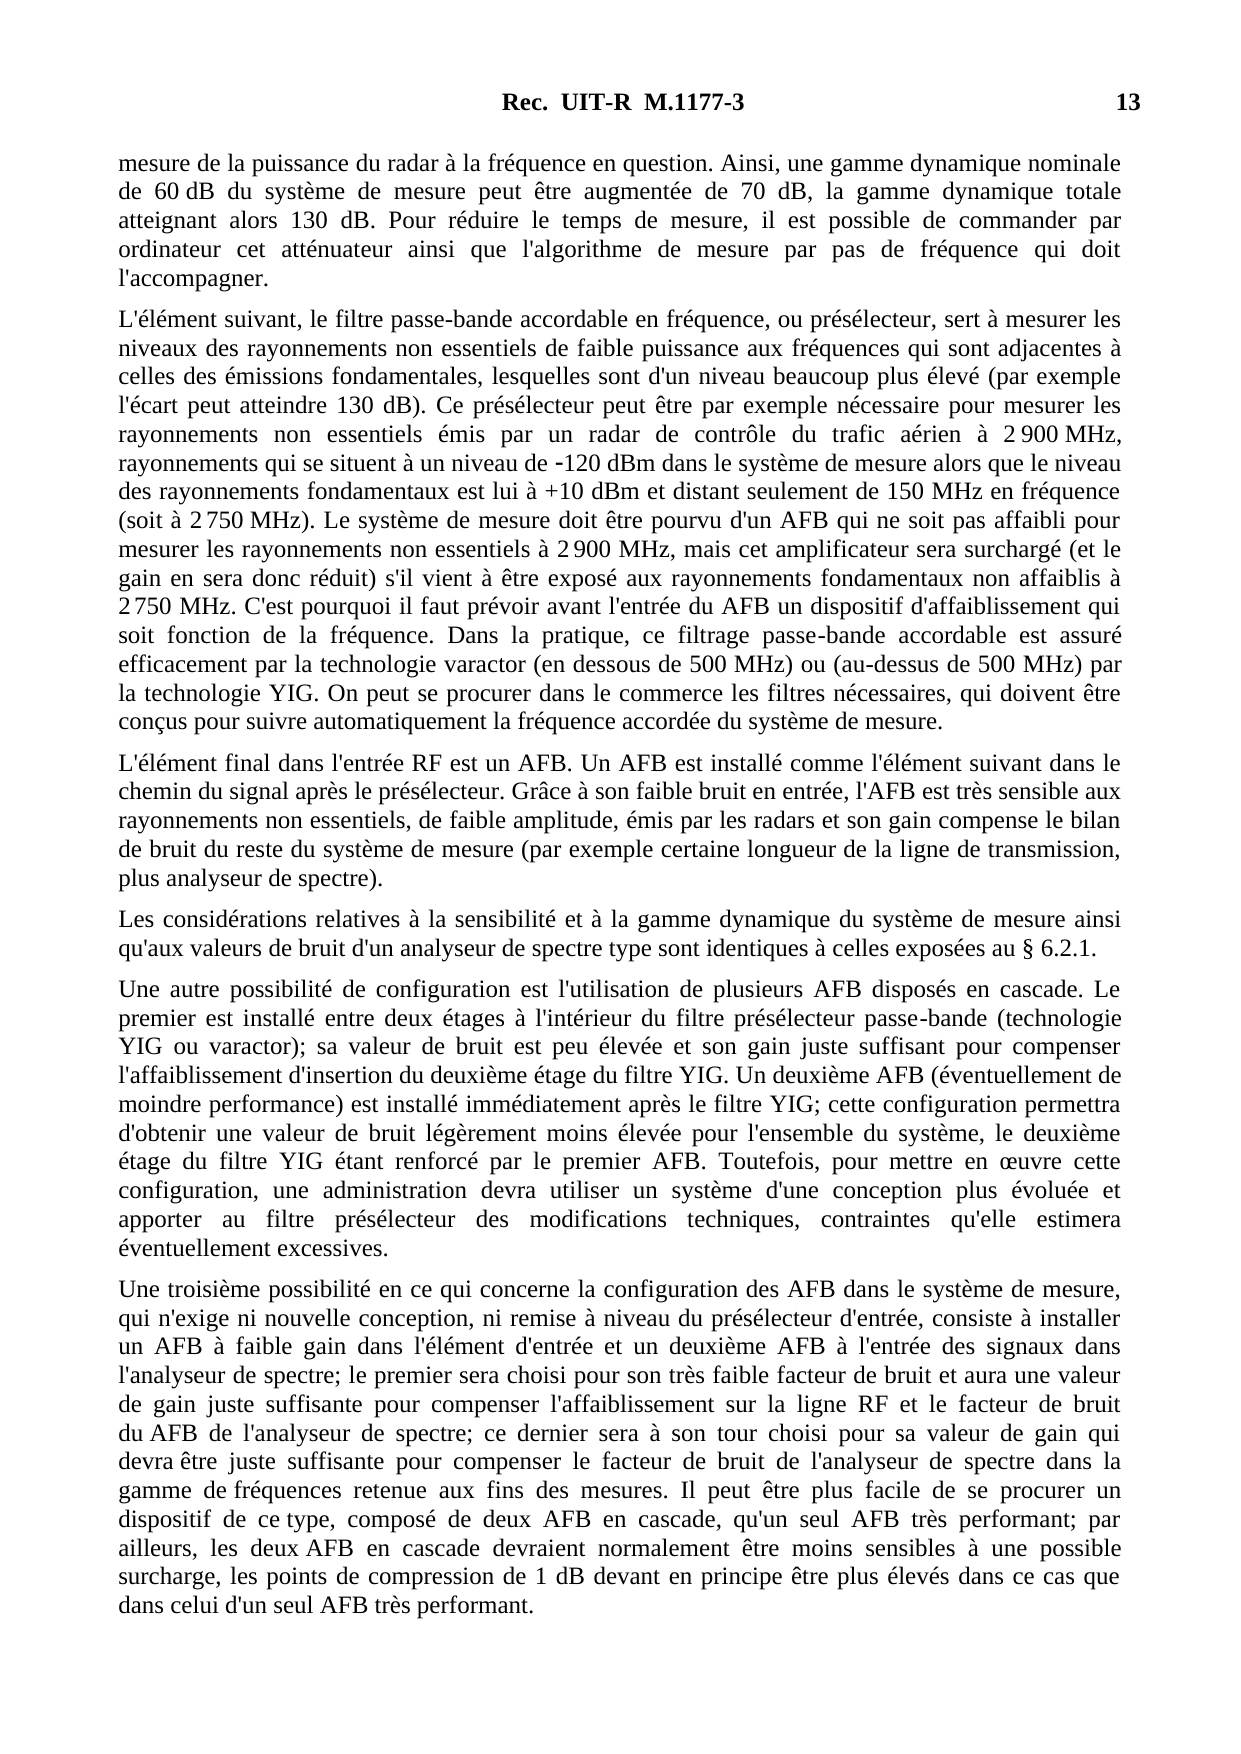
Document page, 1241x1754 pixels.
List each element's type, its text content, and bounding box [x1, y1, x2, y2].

text Les considérations relatives à la sensibilité et à la gamme dynamique du système de mesure ainsi qu'aux valeurs de bruit d'un analyseur de spectre type sont identiques à celles exposées au § 6.2.1. [118, 904, 1122, 961]
text Une autre possibilité de configuration est l'utilisation de plusieurs AFB disposés en cascade. Le premier est installé entre deux étages à l'intérieur du filtre présélecteur passe-bande (technologie YIG ou varactor); sa valeur de bruit est peu élevée et son gain juste suffisant pour compenser l'affaiblissement d'insertion du deuxième étage du filtre YIG. Un deuxième AFB (éventuellement de moindre performance) est installé immédiatement après le filtre YIG; cette configuration permettra d'obtenir une valeur de bruit légèrement moins élevée pour l'ensemble du système, le deuxième étage du filtre YIG étant renforcé par le premier AFB. Toutefois, pour mettre en œuvre cette configuration, une administration devra utiliser un système d'une conception plus évoluée et apporter au filtre présélecteur des modifications techniques, contraintes qu'elle estimera éventuellement excessives. [118, 974, 1122, 1261]
text L'élément final dans l'entrée RF est un AFB. Un AFB est installé comme l'élément suivant dans le chemin du signal après le présélecteur. Grâce à son faible bruit en entrée, l'AFB est très sensible aux rayonnements non essentiels, de faible amplitude, émis par les radars et son gain compense le bilan de bruit du reste du système de mesure (par exemple certaine longueur de la ligne de transmission, plus analyseur de spectre). [118, 748, 1122, 891]
text Une troisième possibilité en ce qui concerne la configuration des AFB dans le système de mesure, qui n'exige ni nouvelle conception, ni remise à niveau du présélecteur d'entrée, consiste à installer un AFB à faible gain dans l'élément d'entrée et un deuxième AFB à l'entrée des signaux dans l'analyseur de spectre; le premier sera choisi pour son très faible facteur de bruit et aura une valeur de gain juste suffisante pour compenser l'affaiblissement sur la ligne RF et le facteur de bruit du AFB de l'analyseur de spectre; ce dernier sera à son tour choisi pour sa valeur de gain qui devra être juste suffisante pour compenser le facteur de bruit de l'analyseur de spectre dans la gamme de fréquences retenue aux fins des mesures. Il peut être plus facile de se procurer un dispositif de ce type, composé de deux AFB en cascade, qu'un seul AFB très performant; par ailleurs, les deux AFB en cascade devraient normalement être moins sensibles à une possible surcharge, les points de compression de 1 dB devant en principe être plus élevés dans ce cas que dans celui d'un seul AFB très performant. [118, 1274, 1122, 1619]
text L'élément suivant, le filtre passe-bande accordable en fréquence, ou présélecteur, sert à mesurer les niveaux des rayonnements non essentiels de faible puissance aux fréquences qui sont adjacentes à celles des émissions fondamentales, lesquelles sont d'un niveau beaucoup plus élevé (par exemple l'écart peut atteindre 130 dB). Ce présélecteur peut être par exemple nécessaire pour mesurer les rayonnements non essentiels émis par un radar de contrôle du trafic aérien à 2 900 MHz, rayonnements qui se situent à un niveau de 120 dBm dans le système de mesure alors que le niveau des rayonnements fondamentaux est lui à +10 dBm et distant seulement de 150 MHz en fréquence (soit à 2 750 MHz). Le système de mesure doit être pourvu d'un AFB qui ne soit pas affaibli pour mesurer les rayonnements non essentiels à 2 900 MHz, mais cet amplificateur sera surchargé (et le gain en sera donc réduit) s'il vient à être exposé aux rayonnements fondamentaux non affaiblis à 2 750 MHz. C'est pourquoi il faut prévoir avant l'entrée du AFB un dispositif d'affaiblissement qui soit fonction de la fréquence. Dans la pratique, ce filtrage passe-bande accordable est assuré efficacement par la technologie varactor (en dessous de 500 MHz) ou (au-dessus de 500 MHz) par la technologie YIG. On peut se procurer dans le commerce les filtres nécessaires, qui doivent être conçus pour suivre automatiquement la fréquence accordée du système de mesure. [118, 304, 1122, 735]
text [118, 148, 1122, 291]
